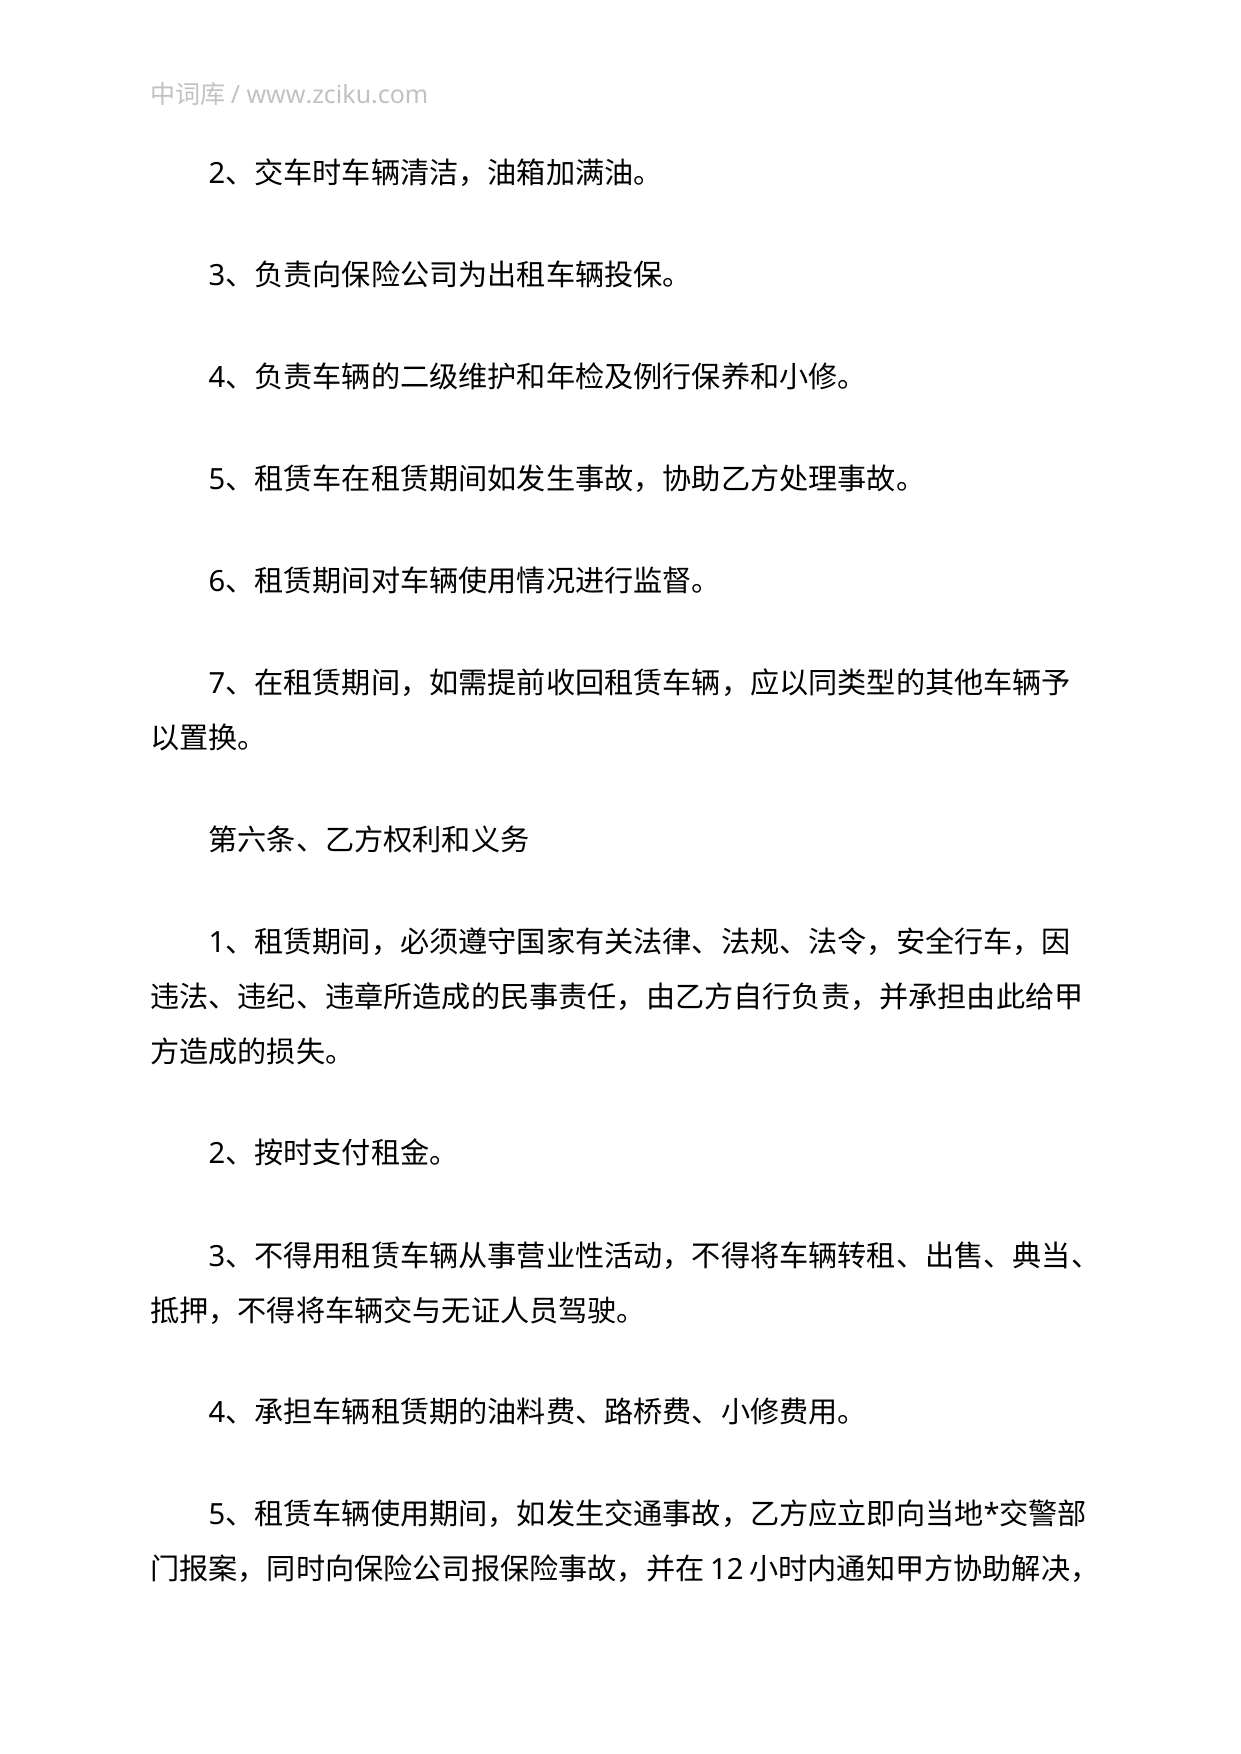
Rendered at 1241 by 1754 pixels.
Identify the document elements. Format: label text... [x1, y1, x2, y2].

text 1、租赁期间，必须遵守国家有关法律、法规、法令，安全行车，因违法、违纪、违章所造成的民事责任，由乙方自行负责，并承担由此给甲方造成的损失。 [150, 918, 1090, 1071]
text 4、承担车辆租赁期的油料费、路桥费、小修费用。 [150, 1389, 1090, 1431]
text 4、负责车辆的二级维护和年检及例行保养和小修。 [150, 354, 1090, 396]
text 2、交车时车辆清洁，油箱加满油。 [150, 150, 1090, 192]
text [150, 1491, 1090, 1588]
text 7、在租赁期间，如需提前收回租赁车辆，应以同类型的其他车辆予以置换。 [150, 660, 1090, 757]
text 5、租赁车在租赁期间如发生事故，协助乙方处理事故。 [150, 456, 1090, 498]
text 3、负责向保险公司为出租车辆投保。 [150, 252, 1090, 294]
text 6、租赁期间对车辆使用情况进行监督。 [150, 558, 1090, 600]
text 3、不得用租赁车辆从事营业性活动，不得将车辆转租、出售、典当、抵押，不得将车辆交与无证人员驾驶。 [150, 1232, 1090, 1329]
text 2、按时支付租金。 [150, 1130, 1090, 1172]
text 第六条、乙方权利和义务 [150, 817, 1090, 859]
